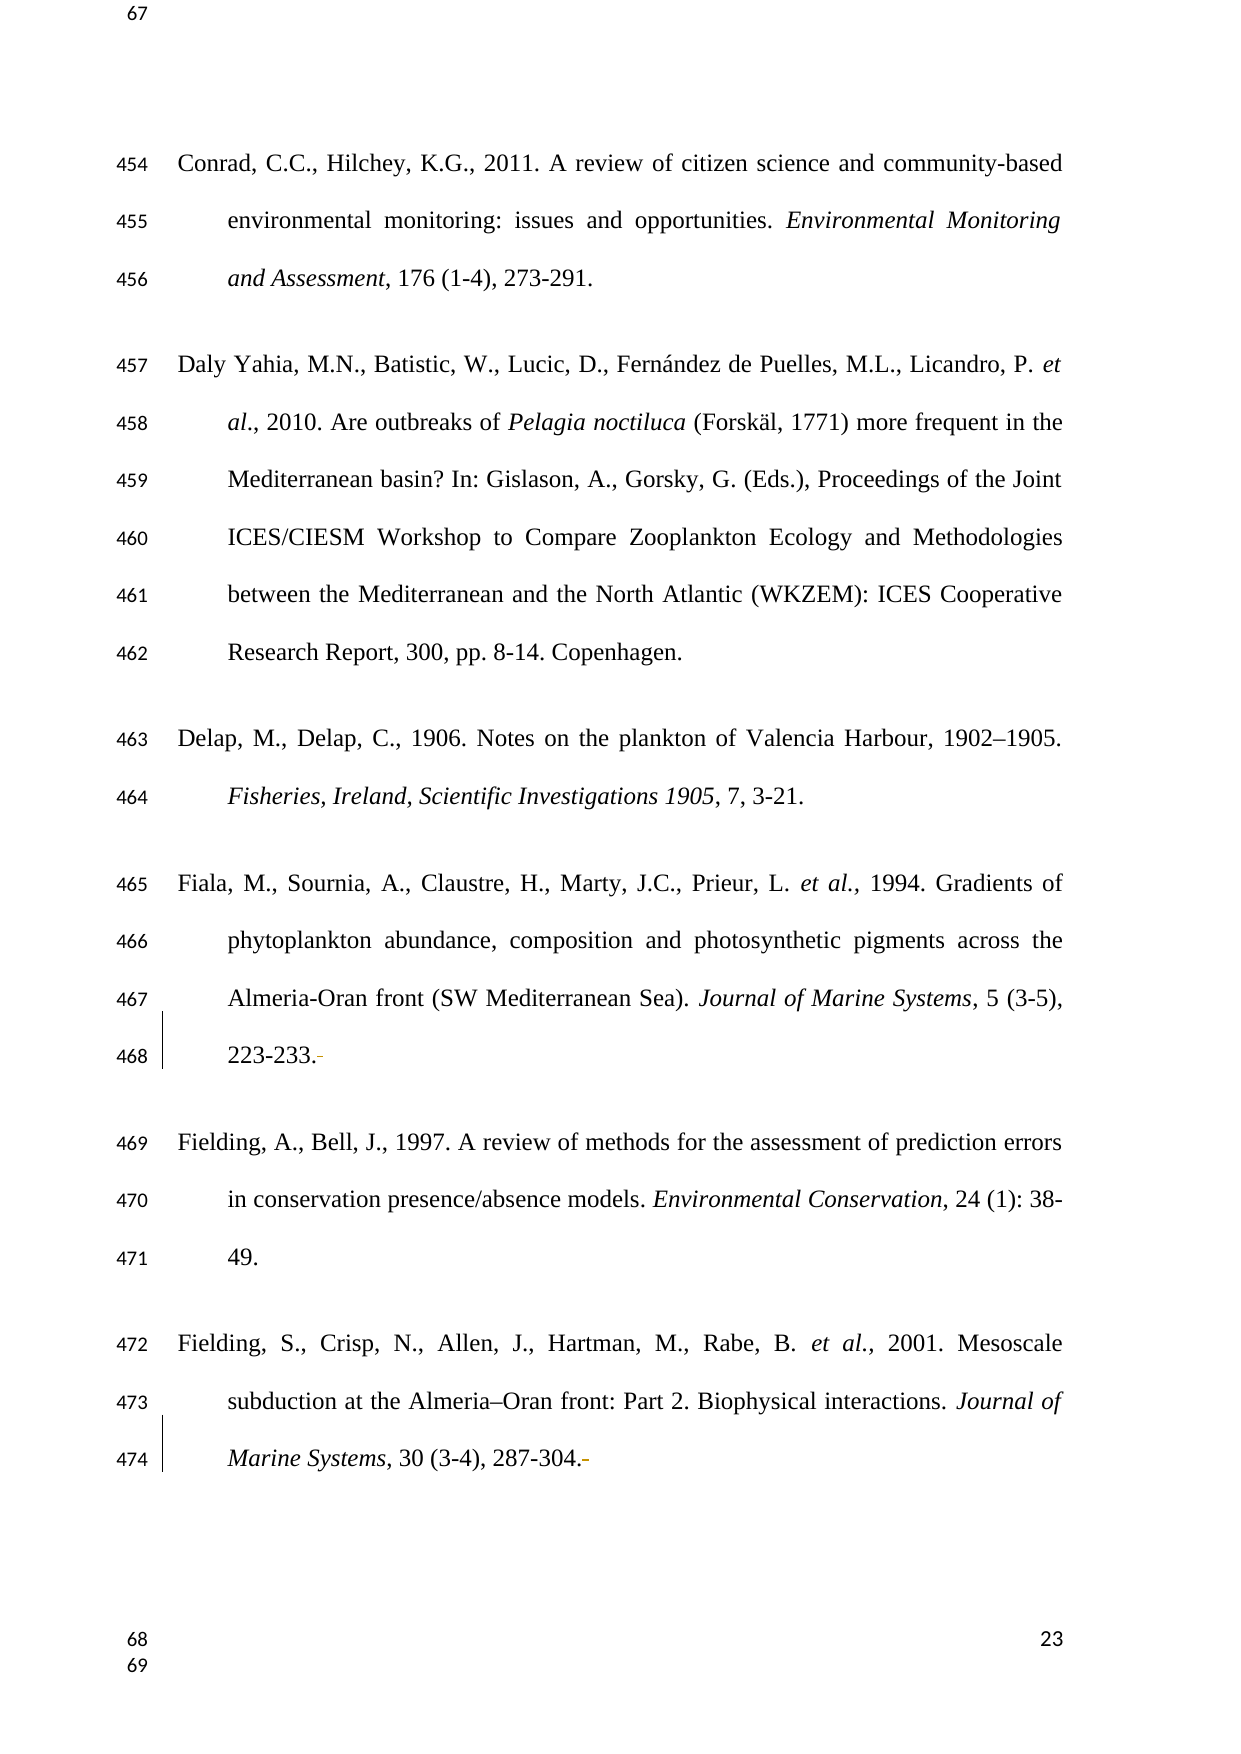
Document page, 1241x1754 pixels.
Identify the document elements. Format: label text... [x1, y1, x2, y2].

text Conrad, C.C., Hilchey, K.G., 2011. A review of citizen science and community-based environmental monitoring: issues and opportunities. Environmental Monitoring and Assessment, 176 (1-4), 273-291. [177, 148, 1063, 291]
text Delap, M., Delap, C., 1906. Notes on the plankton of Valencia Harbour, 1902–1905. Fisheries, Ireland, Scientific Investigations 1905, 7, 3-21. [177, 723, 1063, 810]
text Fielding, S., Crisp, N., Allen, J., Hartman, M., Rabe, B. et al., 2001. Mesoscale subduction at the Almeria–Oran front: Part 2. Biophysical interactions. Journal of Marine Systems, 30 (3-4), 287-304. [177, 1328, 1063, 1472]
text Fielding, A., Bell, J., 1997. A review of methods for the assessment of prediction errors in conservation presence/absence models. Environmental Conservation, 24 (1): 38-49. [177, 1127, 1063, 1271]
text Fiala, M., Sournia, A., Claustre, H., Marty, J.C., Prieur, L. et al., 1994. Gradients of phytoplankton abundance, composition and photosynthetic pigments across the Almeria-Oran front (SW Mediterranean Sea). Journal of Marine Systems, 5 (3-5), 223-233. [177, 868, 1063, 1069]
text Daly Yahia, M.N., Batistic, W., Lucic, D., Fernández de Puelles, M.L., Licandro, P. et al., 2010. Are outbreaks of Pelagia noctiluca (Forskäl, 1771) more frequent in the Mediterranean basin? In: Gislason, A., Gorsky, G. (Eds.), Proceedings of the Joint ICES/CIESM Workshop to Compare Zooplankton Ecology and Methodologies between the Mediterranean and the North Atlantic (WKZEM): ICES Cooperative Research Report, 300, pp. 8-14. Copenhagen. [177, 349, 1063, 666]
